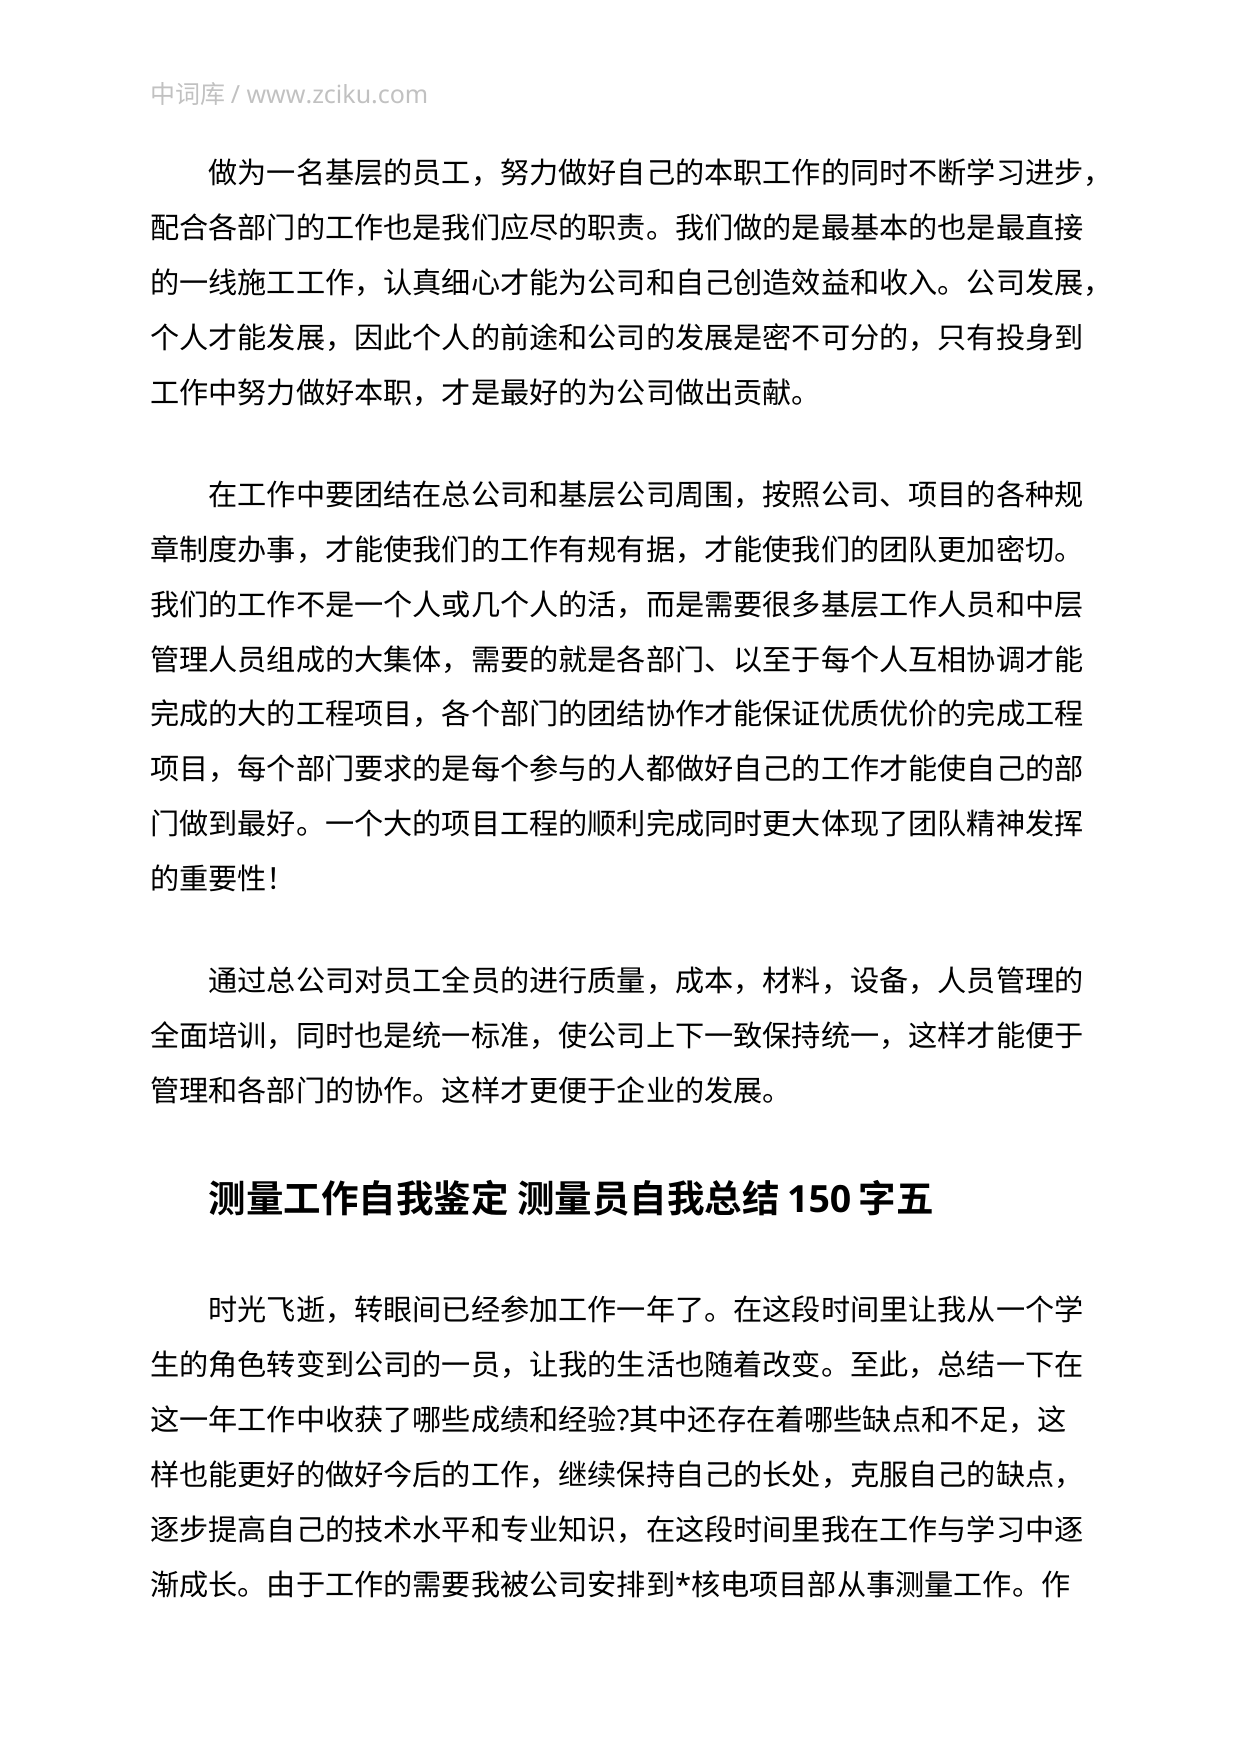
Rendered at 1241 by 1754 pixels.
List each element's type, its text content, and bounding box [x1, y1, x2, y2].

text 通过总公司对员工全员的进行质量，成本，材料，设备，人员管理的全面培训，同时也是统一标准，使公司上下一致保持统一，这样才能便于管理和各部门的协作。这样才更便于企业的发展。 [150, 957, 1090, 1109]
text 做为一名基层的员工，努力做好自己的本职工作的同时不断学习进步，配合各部门的工作也是我们应尽的职责。我们做的是最基本的也是最直接的一线施工工作，认真细心才能为公司和自己创造效益和收入。公司发展，个人才能发展，因此个人的前途和公司的发展是密不可分的，只有投身到工作中努力做好本职，才是最好的为公司做出贡献。 [150, 150, 1090, 412]
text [150, 1287, 1090, 1603]
text 测量工作自我鉴定 测量员自我总结150字五 [150, 1169, 1090, 1223]
text 在工作中要团结在总公司和基层公司周围，按照公司、项目的各种规章制度办事，才能使我们的工作有规有据，才能使我们的团队更加密切。我们的工作不是一个人或几个人的活，而是需要很多基层工作人员和中层管理人员组成的大集体，需要的就是各部门、以至于每个人互相协调才能完成的大的工程项目，各个部门的团结协作才能保证优质优价的完成工程项目，每个部门要求的是每个参与的人都做好自己的工作才能使自己的部门做到最好。一个大的项目工程的顺利完成同时更大体现了团队精神发挥的重要性！ [150, 471, 1090, 898]
